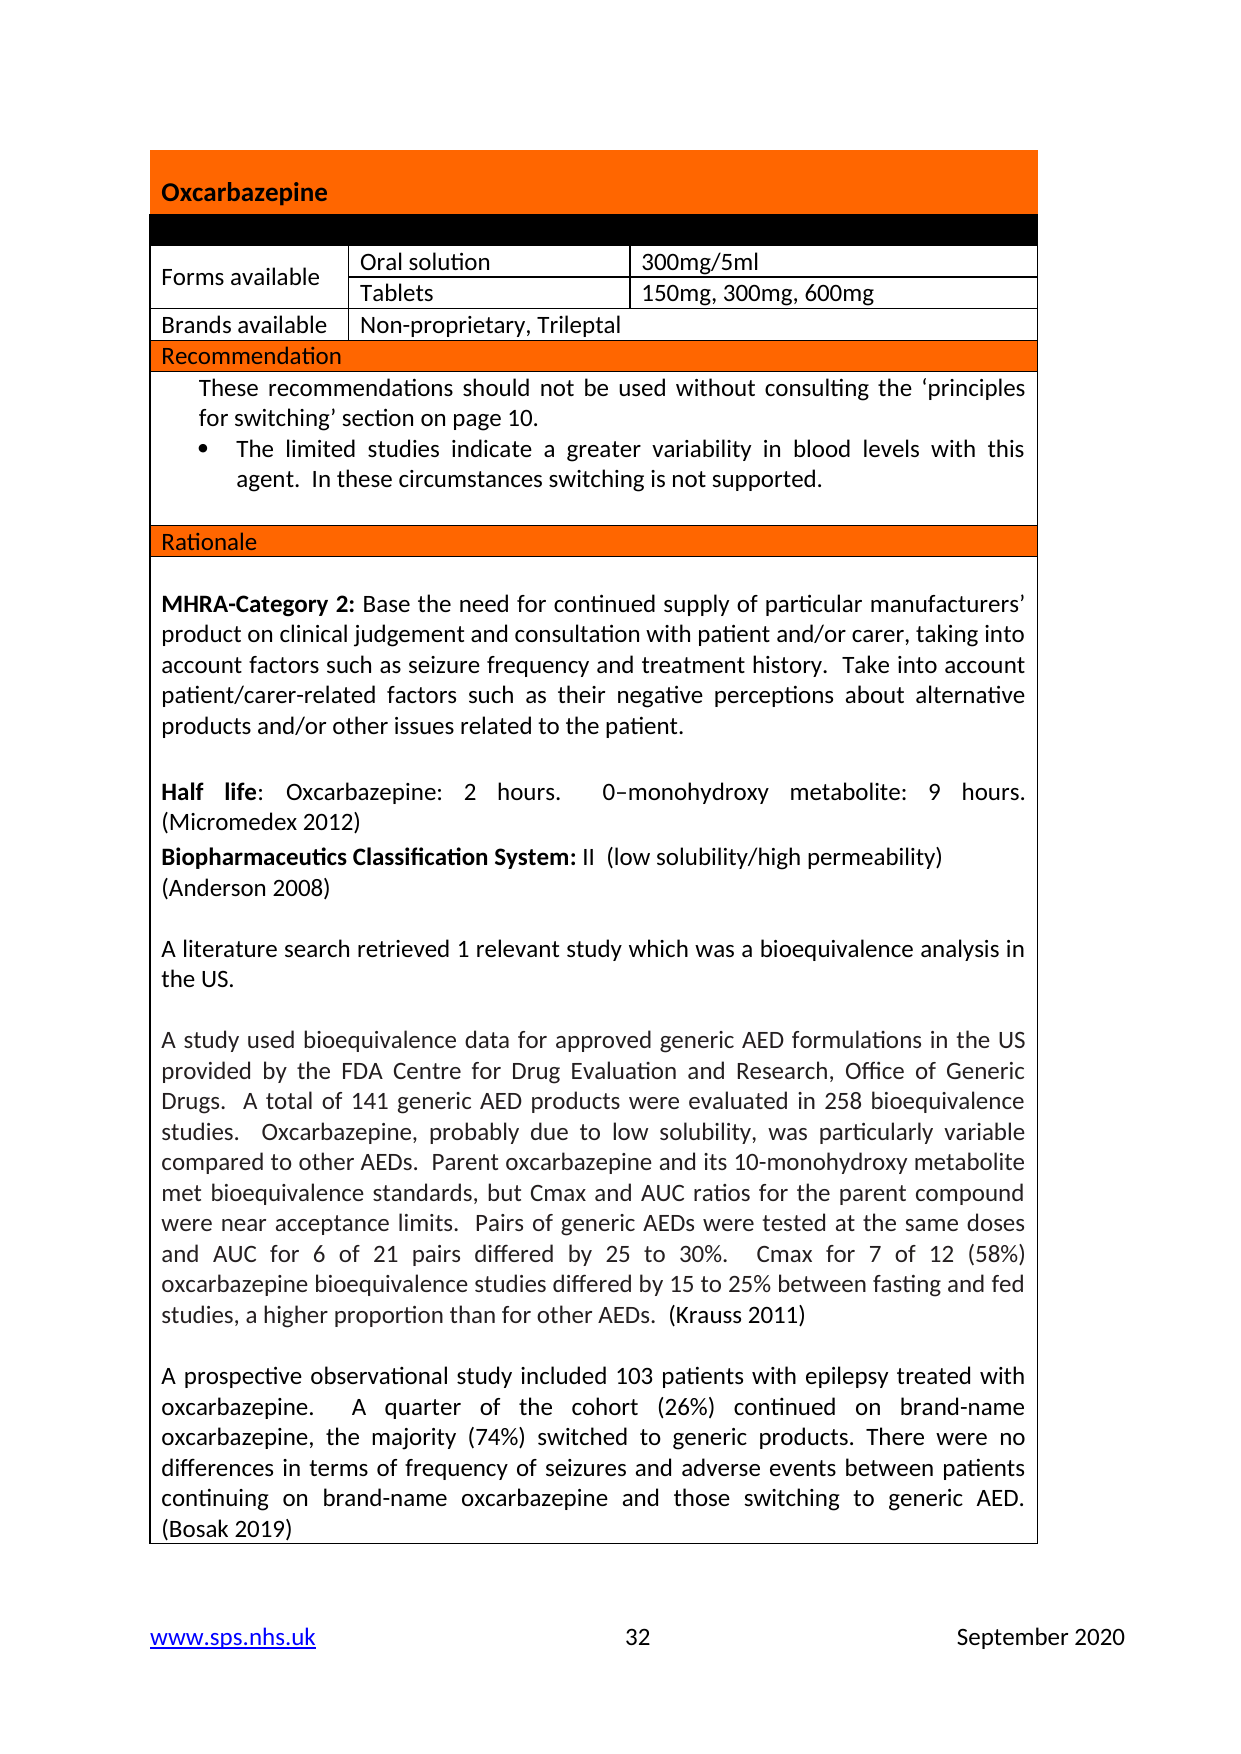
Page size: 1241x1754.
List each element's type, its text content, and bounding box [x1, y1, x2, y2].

table_header Oxcarbazepine [150, 150, 1038, 214]
table_cell Forms available [151, 246, 348, 308]
table_cell MHRA-Category 2: Base the need for continued supply of particular manufacturers’ product on clinical judgement and consultation with patient and/or carer, taking into account factors such as seizure frequency and treatment history. Take into account patient/carer-related factors such as their negative perceptions about alternative products and/or other issues related to the patient. Half life: Oxcarbazepine: 2 hours. 0–monohydroxy metabolite: 9 hours. (Micromedex 2012) Biopharmaceutics Classification System: II (low solubility/high permeability) (Anderson 2008) A literature search retrieved 1 relevant study which was a bioequivalence analysis in the US. A study used bioequivalence data for approved generic AED formulations in the US provided by the FDA Centre for Drug Evaluation and Research, Office of Generic Drugs. A total of 141 generic AED products were evaluated in 258 bioequivalence studies. Oxcarbazepine, probably due to low solubility, was particularly variable compared to other AEDs. Parent oxcarbazepine and its 10-monohydroxy metabolite met bioequivalence standards, but Cmax and AUC ratios for the parent compound were near acceptance limits. Pairs of generic AEDs were tested at the same doses and AUC for 6 of 21 pairs differed by 25 to 30%. Cmax for 7 of 12 (58%) oxcarbazepine bioequivalence studies differed by 15 to 25% between fasting and fed studies, a higher proportion than for other AEDs. (Krauss 2011) A prospective observational study included 103 patients with epilepsy treated with oxcarbazepine. A quarter of the cohort (26%) continued on brand-name oxcarbazepine, the majority (74%) switched to generic products. There were no differences in terms of frequency of seizures and adverse events between patients continuing on brand-name oxcarbazepine and those switching to generic AED. (Bosak 2019) [151, 557, 1037, 1543]
table_cell 150mg, 300mg, 600mg [631, 278, 1037, 308]
table_cell Recommendation [151, 341, 1037, 371]
table_cell Tablets [349, 278, 629, 308]
table_cell Non-proprietary, Trileptal [349, 309, 1037, 339]
table_cell Rationale [151, 526, 1037, 556]
table_cell Oral solution [349, 246, 629, 276]
table_cell These recommendations should not be used without consulting the ‘principles for switching’ section on page 10. The limited studies indicate a greater variability in blood levels with this agent. In these circumstances switching is not supported. [151, 372, 1037, 525]
table_cell Brands available [151, 309, 348, 339]
table_cell [151, 214, 1037, 245]
table_cell 300mg/5ml [631, 246, 1037, 276]
